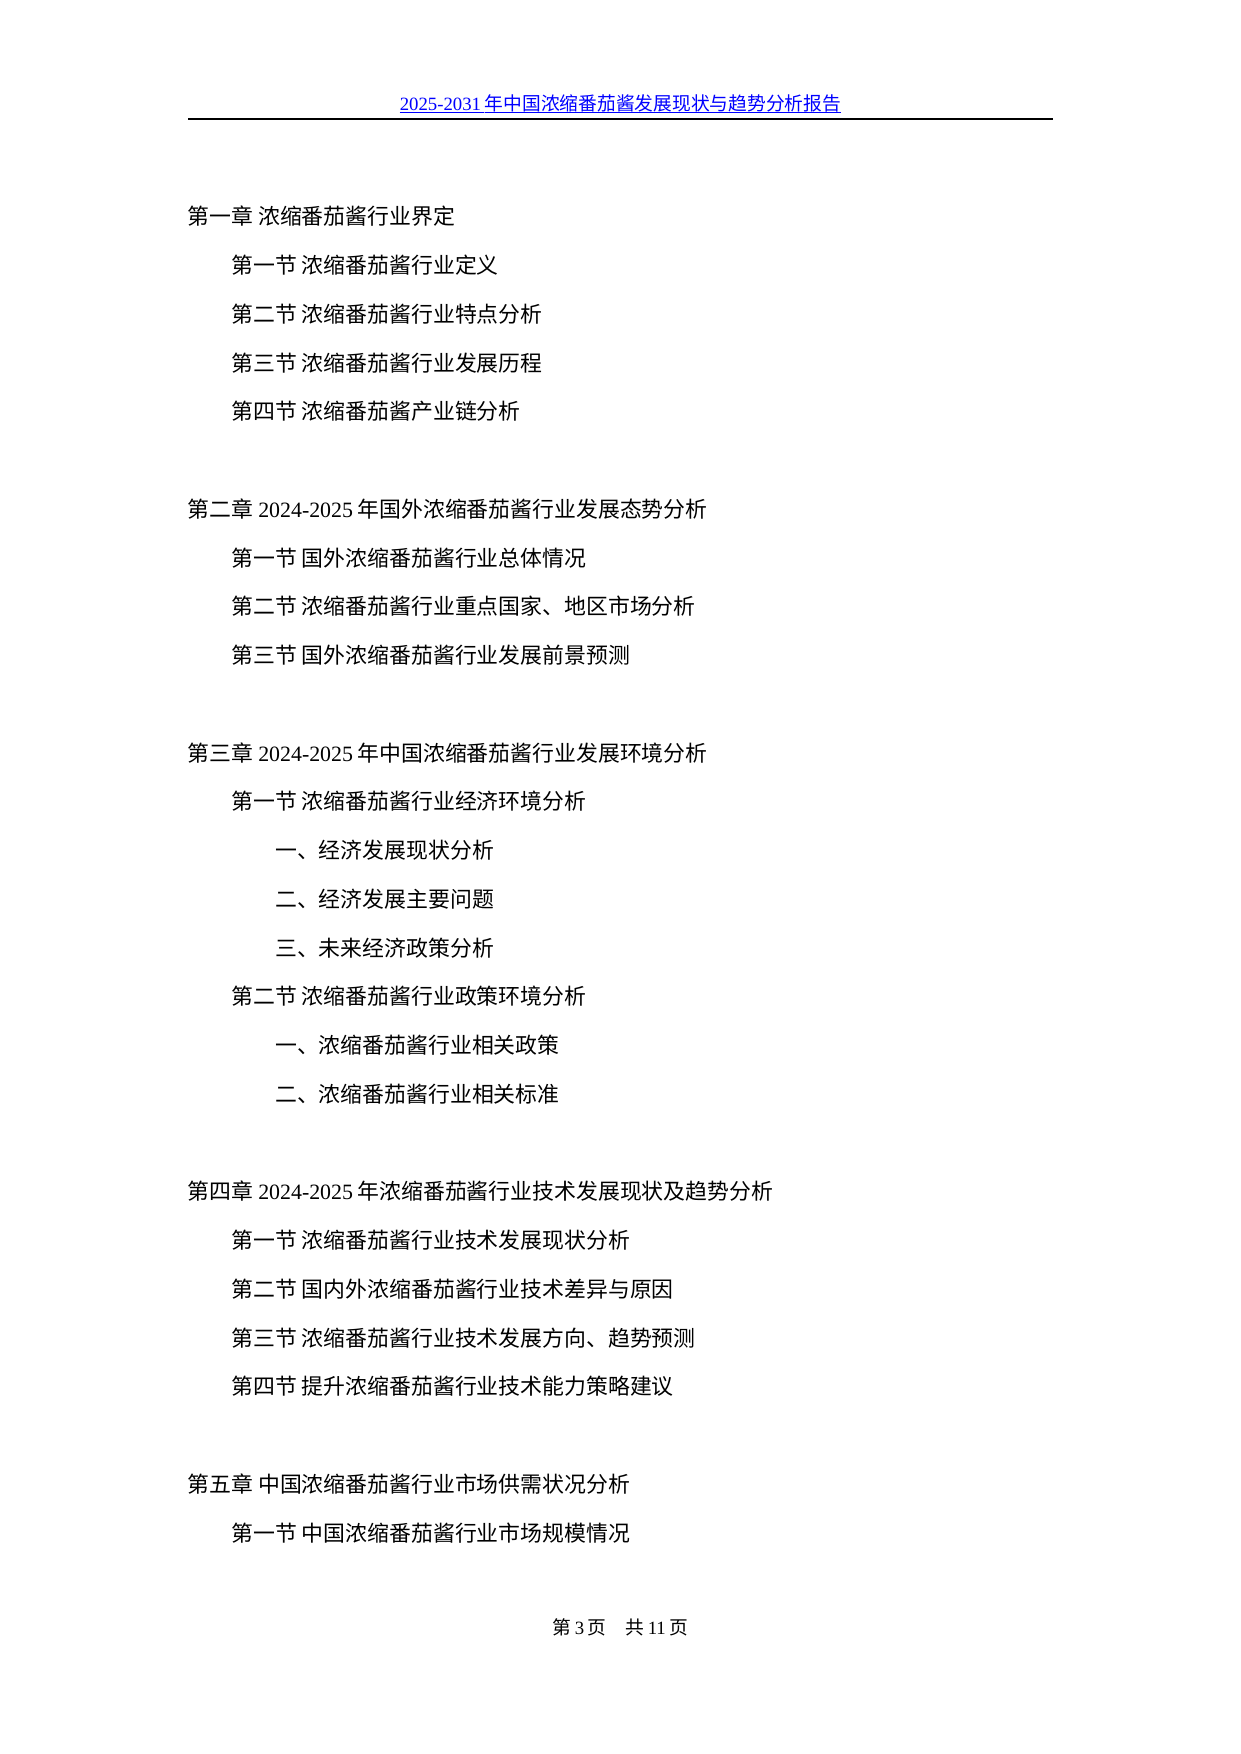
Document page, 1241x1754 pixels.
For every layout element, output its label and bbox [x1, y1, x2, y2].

text [187, 150, 1053, 1548]
